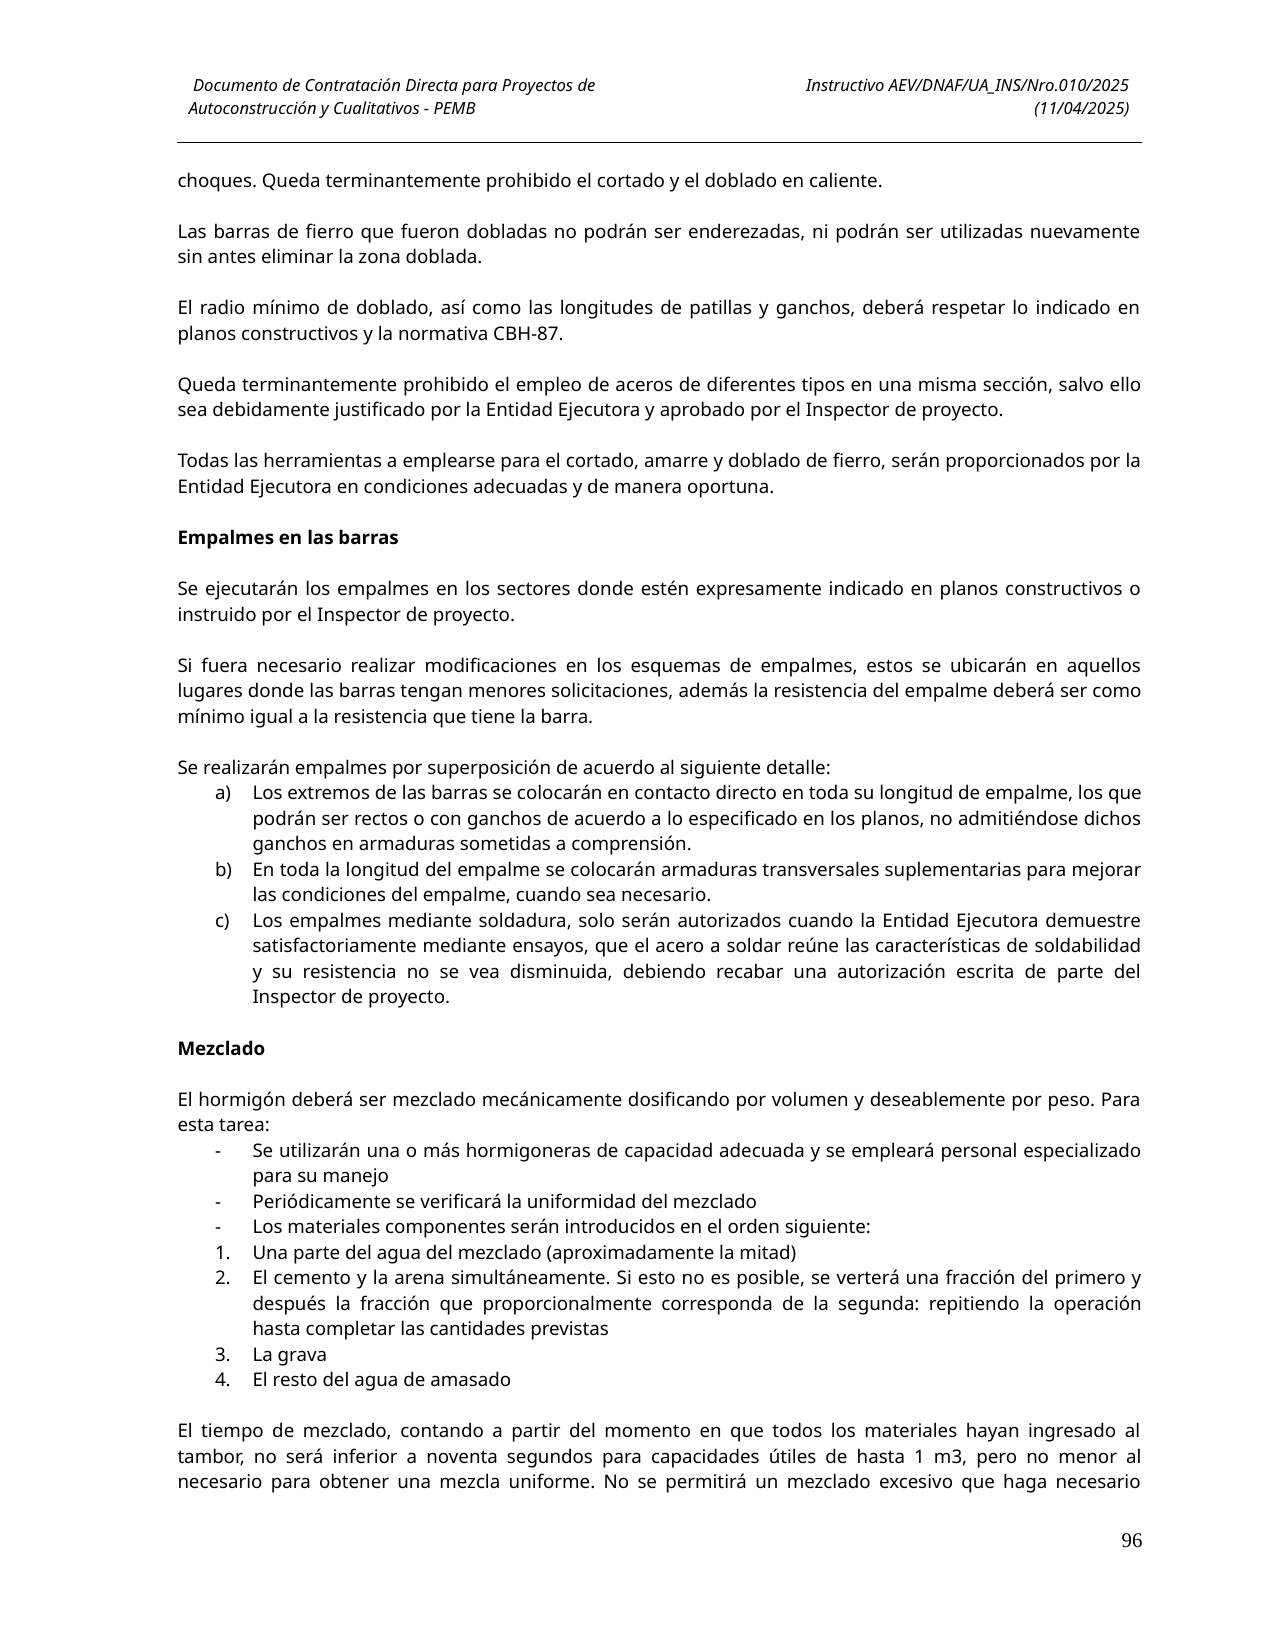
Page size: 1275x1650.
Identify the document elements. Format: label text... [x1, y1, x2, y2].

list Una parte del agua del mezclado (aproximadamente la mitad) [215, 1239, 1142, 1264]
list Periódicamente se verificará la uniformidad del mezclado [215, 1188, 1142, 1213]
text Mezclado [177, 1035, 1142, 1060]
text Todas las herramientas a emplearse para el cortado, amarre y doblado de fierro, serán proporcionados por la Entidad Ejecutora en condiciones adecuadas y de manera oportuna. [177, 448, 1142, 499]
text Si fuera necesario realizar modificaciones en los esquemas de empalmes, estos se ubicarán en aquellos lugares donde las barras tengan menores solicitaciones, además la resistencia del empalme deberá ser como mínimo igual a la resistencia que tiene la barra. [177, 652, 1142, 728]
text Las barras de fierro que fueron dobladas no podrán ser enderezadas, ni podrán ser utilizadas nuevamente sin antes eliminar la zona doblada. [177, 218, 1142, 269]
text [177, 167, 1142, 193]
text Se ejecutarán los empalmes en los sectores donde estén expresamente indicado en planos constructivos o instruido por el Inspector de proyecto. [177, 575, 1142, 626]
text Empalmes en las barras [177, 524, 1142, 550]
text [177, 1418, 1142, 1494]
text Se realizarán empalmes por superposición de acuerdo al siguiente detalle: [177, 754, 1142, 779]
list El resto del agua de amasado [215, 1367, 1142, 1392]
list El cemento y la arena simultáneamente. Si esto no es posible, se verterá una fracción del primero y después la fracción que proporcionalmente corresponda de la segunda: repitiendo la operación hasta completar las cantidades previstas [215, 1264, 1142, 1341]
list Los extremos de las barras se colocarán en contacto directo en toda su longitud de empalme, los que podrán ser rectos o con ganchos de acuerdo a lo especificado en los planos, no admitiéndose dichos ganchos en armaduras sometidas a comprensión. [215, 779, 1142, 856]
text El hormigón deberá ser mezclado mecánicamente dosificando por volumen y deseablemente por peso. Para esta tarea: [177, 1086, 1142, 1137]
text Queda terminantemente prohibido el empleo de aceros de diferentes tipos en una misma sección, salvo ello sea debidamente justificado por la Entidad Ejecutora y aprobado por el Inspector de proyecto. [177, 371, 1142, 422]
list Se utilizarán una o más hormigoneras de capacidad adecuada y se empleará personal especializado para su manejo [215, 1137, 1142, 1188]
text El radio mínimo de doblado, así como las longitudes de patillas y ganchos, deberá respetar lo indicado en planos constructivos y la normativa CBH-87. [177, 295, 1142, 346]
list La grava [215, 1341, 1142, 1367]
list En toda la longitud del empalme se colocarán armaduras transversales suplementarias para mejorar las condiciones del empalme, cuando sea necesario. [215, 856, 1142, 907]
list Los empalmes mediante soldadura, solo serán autorizados cuando la Entidad Ejecutora demuestre satisfactoriamente mediante ensayos, que el acero a soldar reúne las características de soldabilidad y su resistencia no se vea disminuida, debiendo recabar una autorización escrita de parte del Inspector de proyecto. [215, 907, 1142, 1009]
list Los materiales componentes serán introducidos en el orden siguiente: [215, 1213, 1142, 1239]
